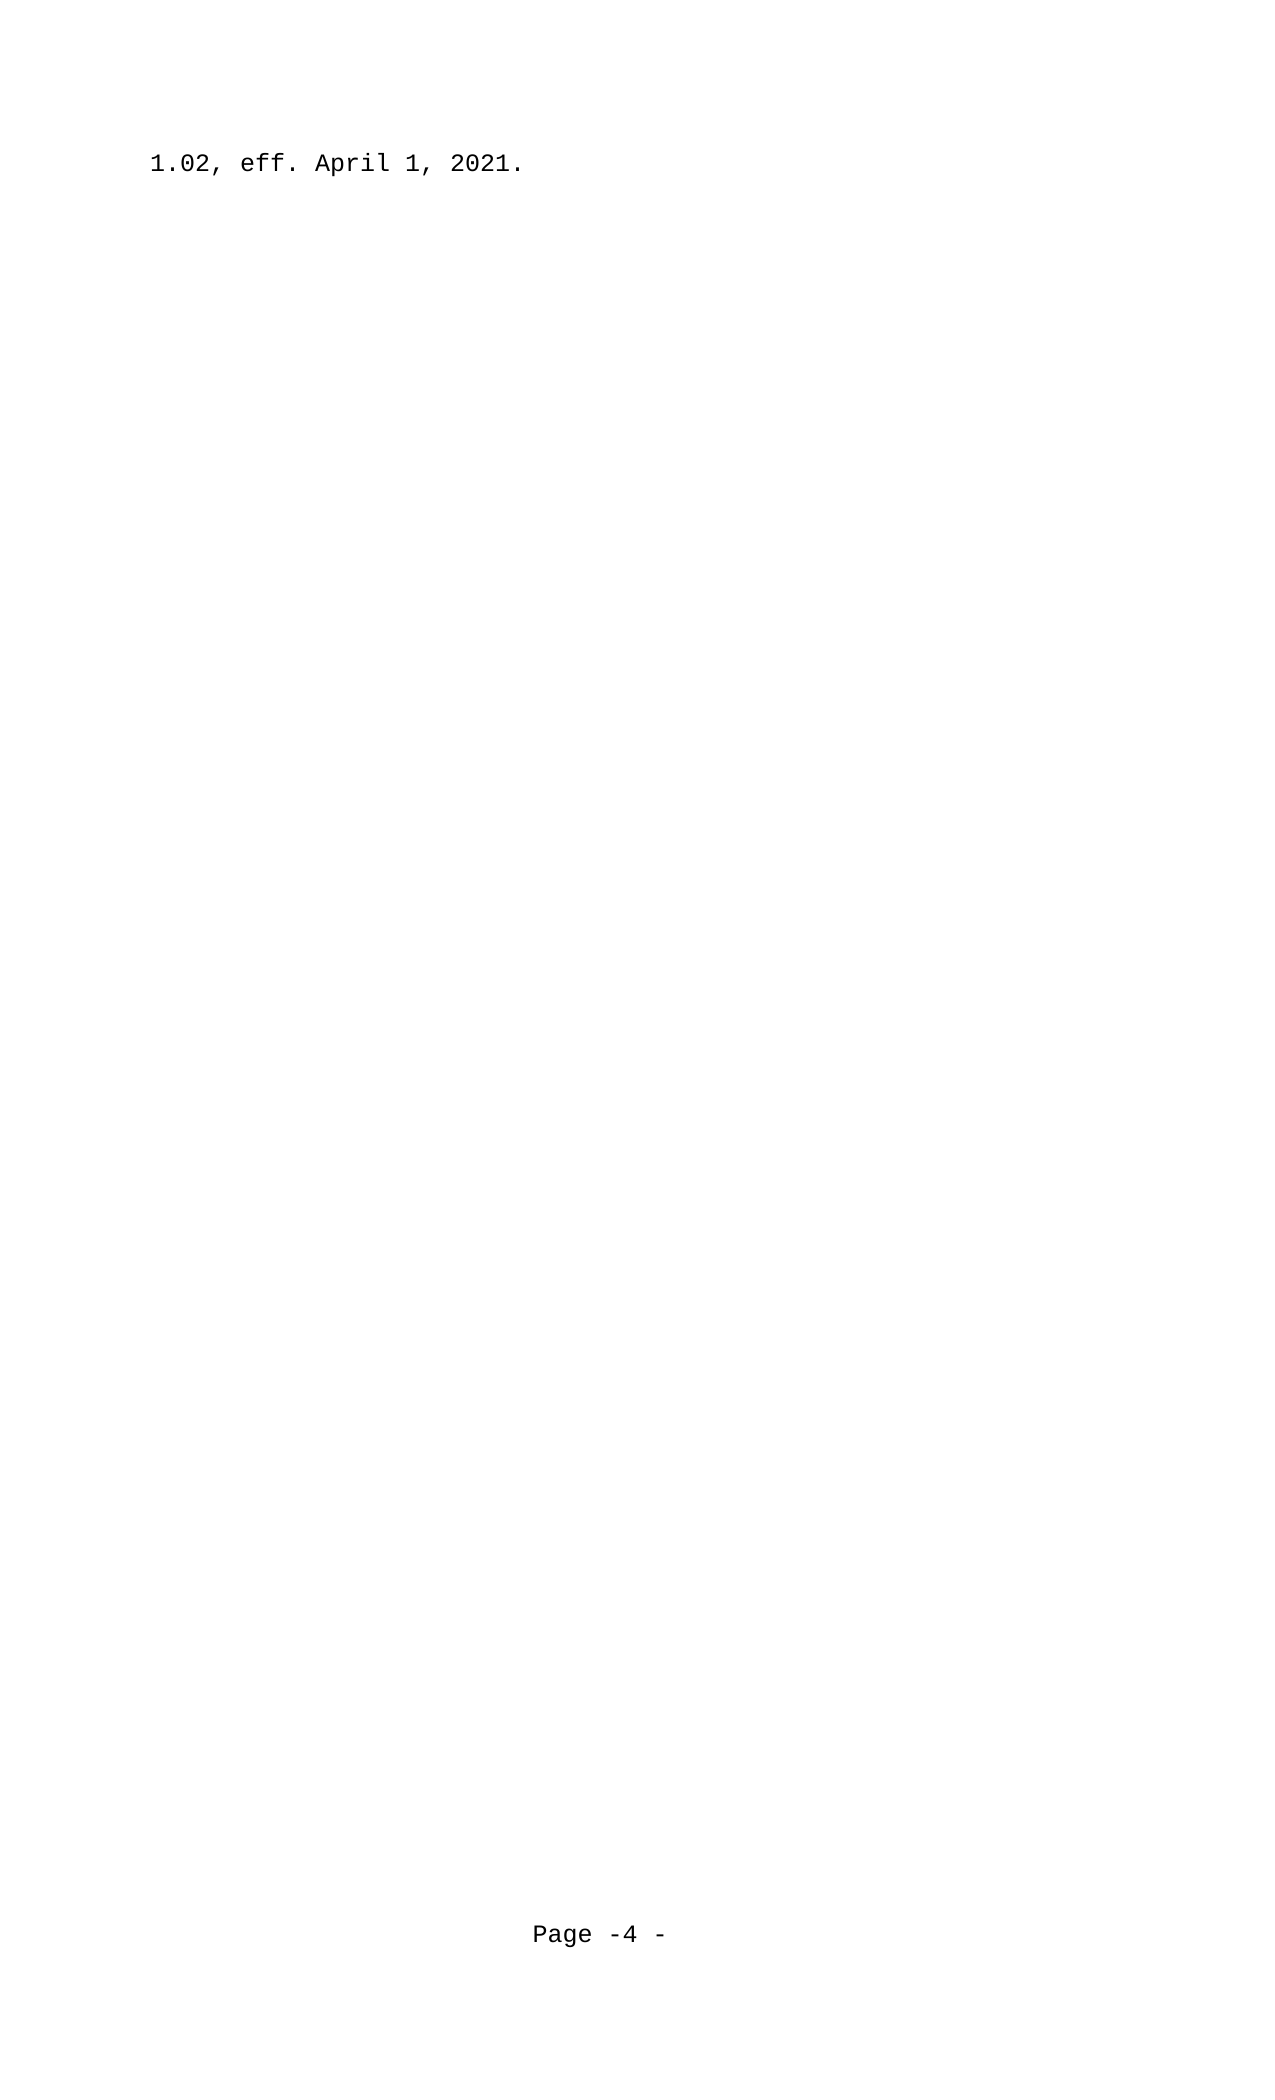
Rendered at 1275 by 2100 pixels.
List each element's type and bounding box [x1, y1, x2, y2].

text [150, 150, 1125, 178]
